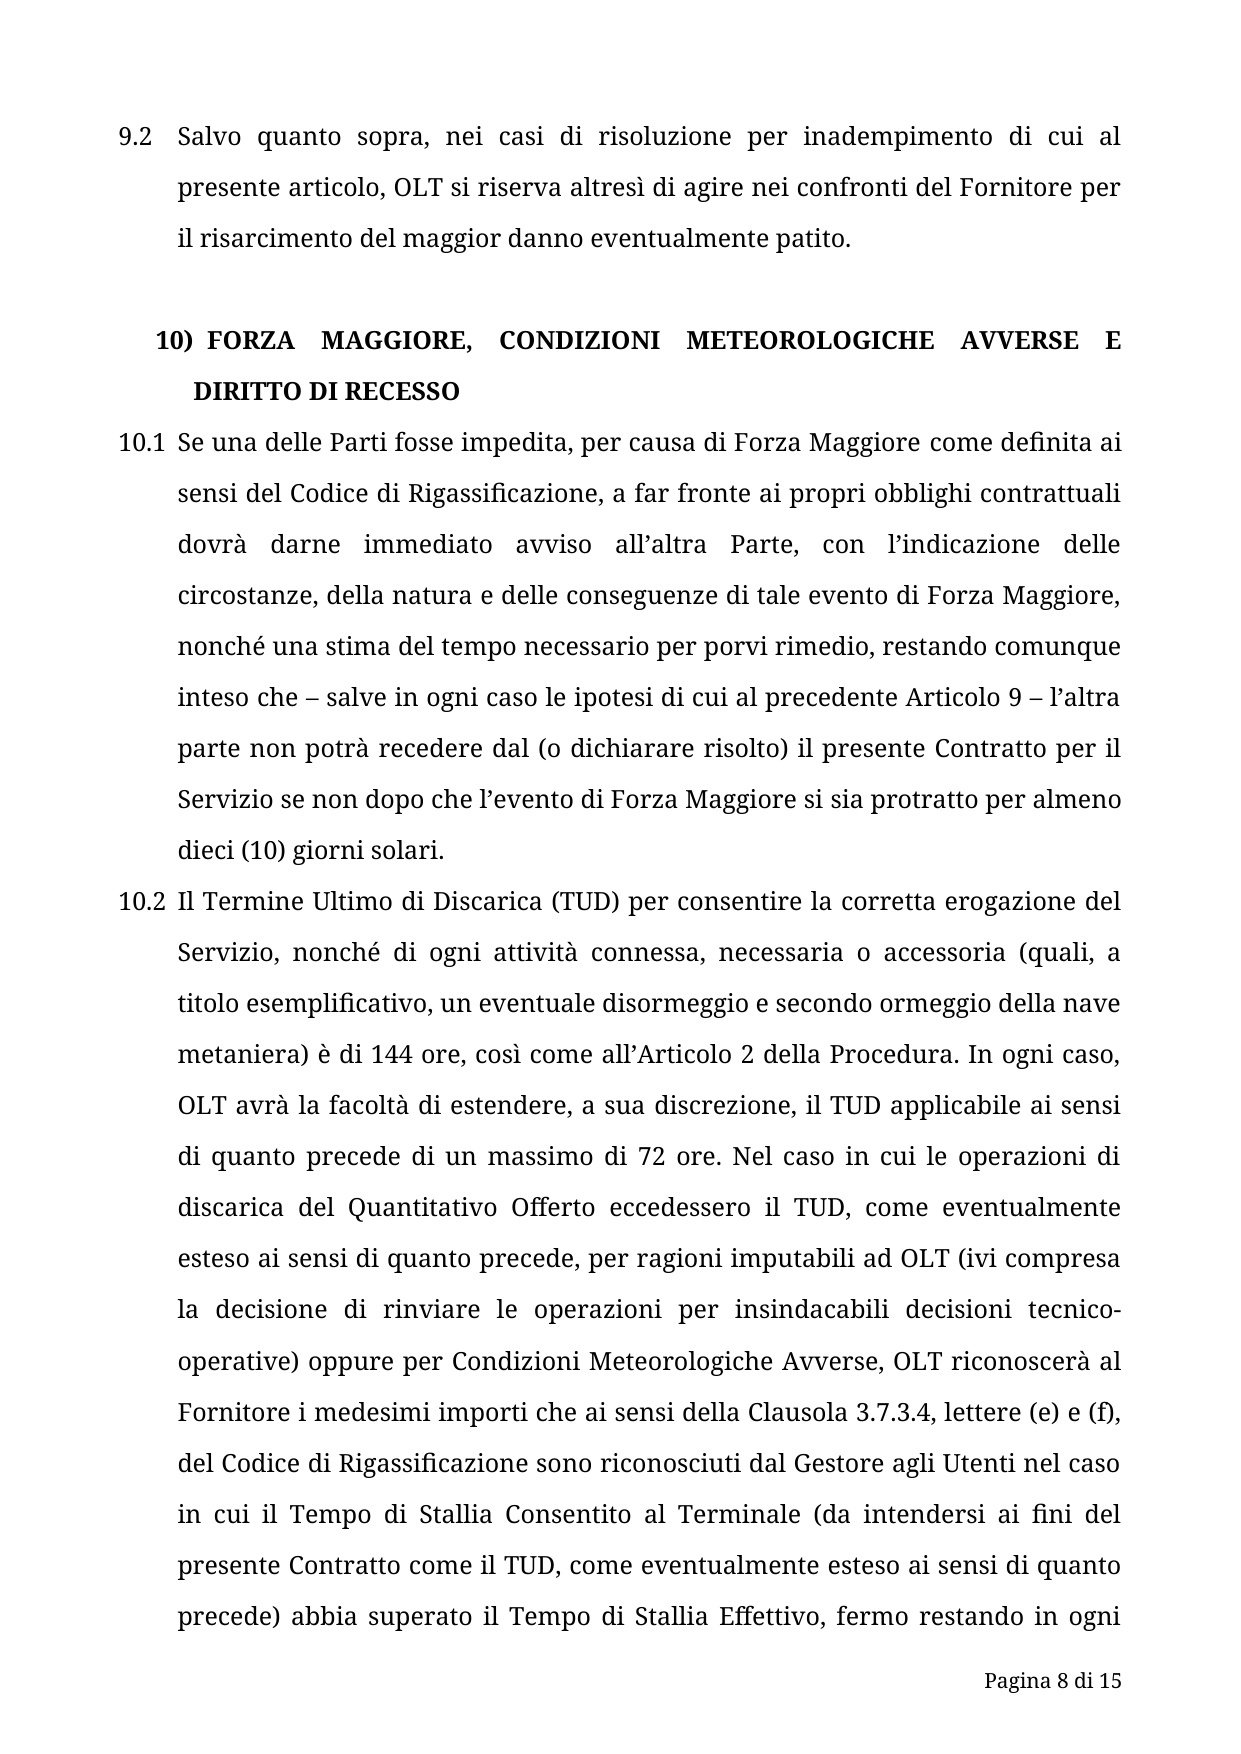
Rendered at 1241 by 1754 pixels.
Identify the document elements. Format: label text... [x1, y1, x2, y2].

text 10.1 Se una delle Parti fosse impedita, per causa di Forza Maggiore come definita ai sensi del Codice di Rigassificazione, a far fronte ai propri obblighi contrattuali dovrà darne immediato avviso all’altra Parte, con l’indicazione delle circostanze, della natura e delle conseguenze di tale evento di Forza Maggiore, nonché una stima del tempo necessario per porvi rimedio, restando comunque inteso che – salve in ogni caso le ipotesi di cui al precedente Articolo 9 – l’altra parte non potrà recedere dal (o dichiarare risolto) il presente Contratto per il Servizio se non dopo che l’evento di Forza Maggiore si sia protratto per almeno dieci (10) giorni solari. [118, 424, 1122, 867]
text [118, 884, 1122, 1632]
text 9.2 Salvo quanto sopra, nei casi di risoluzione per inadempimento di cui al presente articolo, OLT si riserva altresì di agire nei confronti del Fornitore per il risarcimento del maggior danno eventualmente patito. [118, 118, 1122, 254]
list FORZA MAGGIORE, CONDIZIONI METEOROLOGICHE AVVERSE E DIRITTO DI RECESSO [156, 322, 1122, 407]
